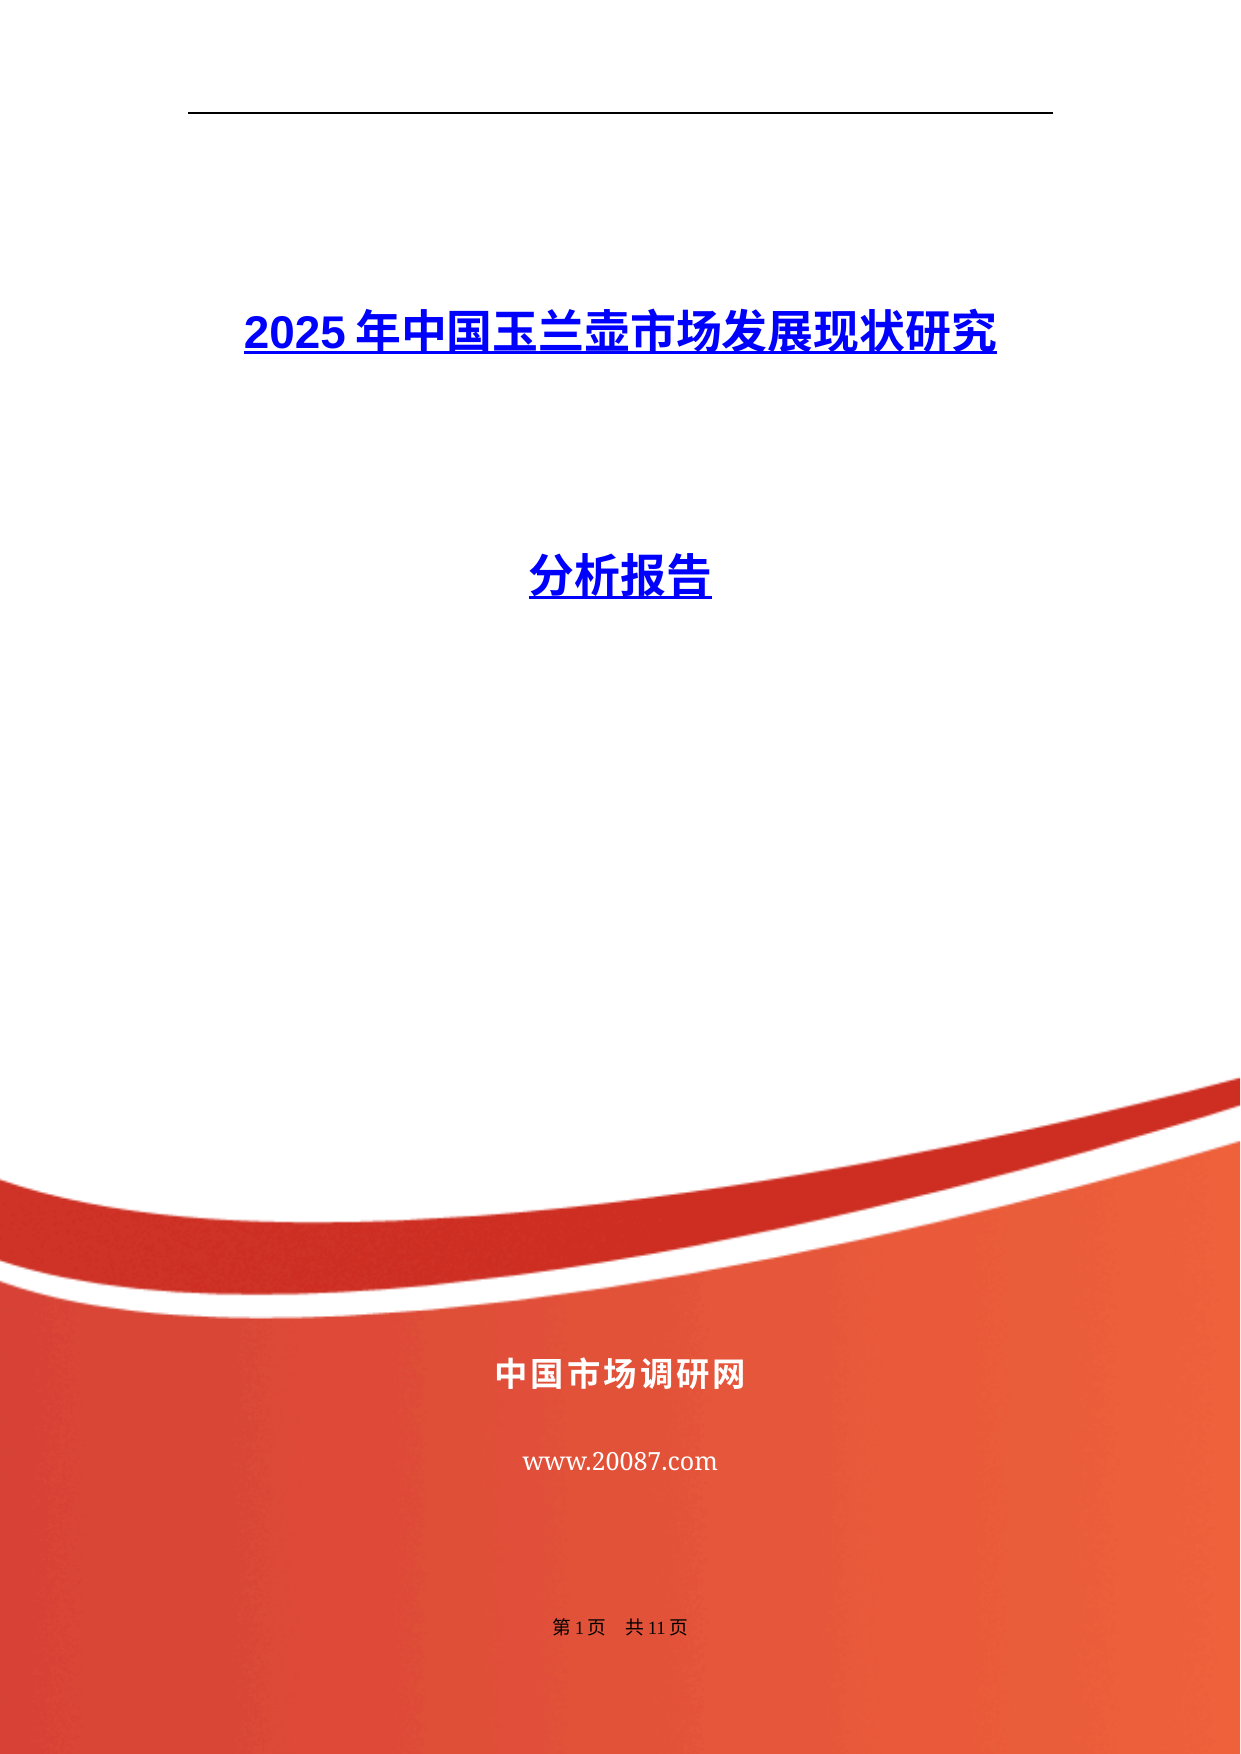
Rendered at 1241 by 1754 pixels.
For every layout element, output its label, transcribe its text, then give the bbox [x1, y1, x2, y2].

text www.20087.com [187, 1428, 1053, 1493]
subtitle 中国市场调研网 [187, 1339, 1053, 1404]
table_header 2025年中国玉兰壶市场发展现状研究分析报告 [188, 207, 1053, 773]
picture [0, 1006, 1241, 1754]
